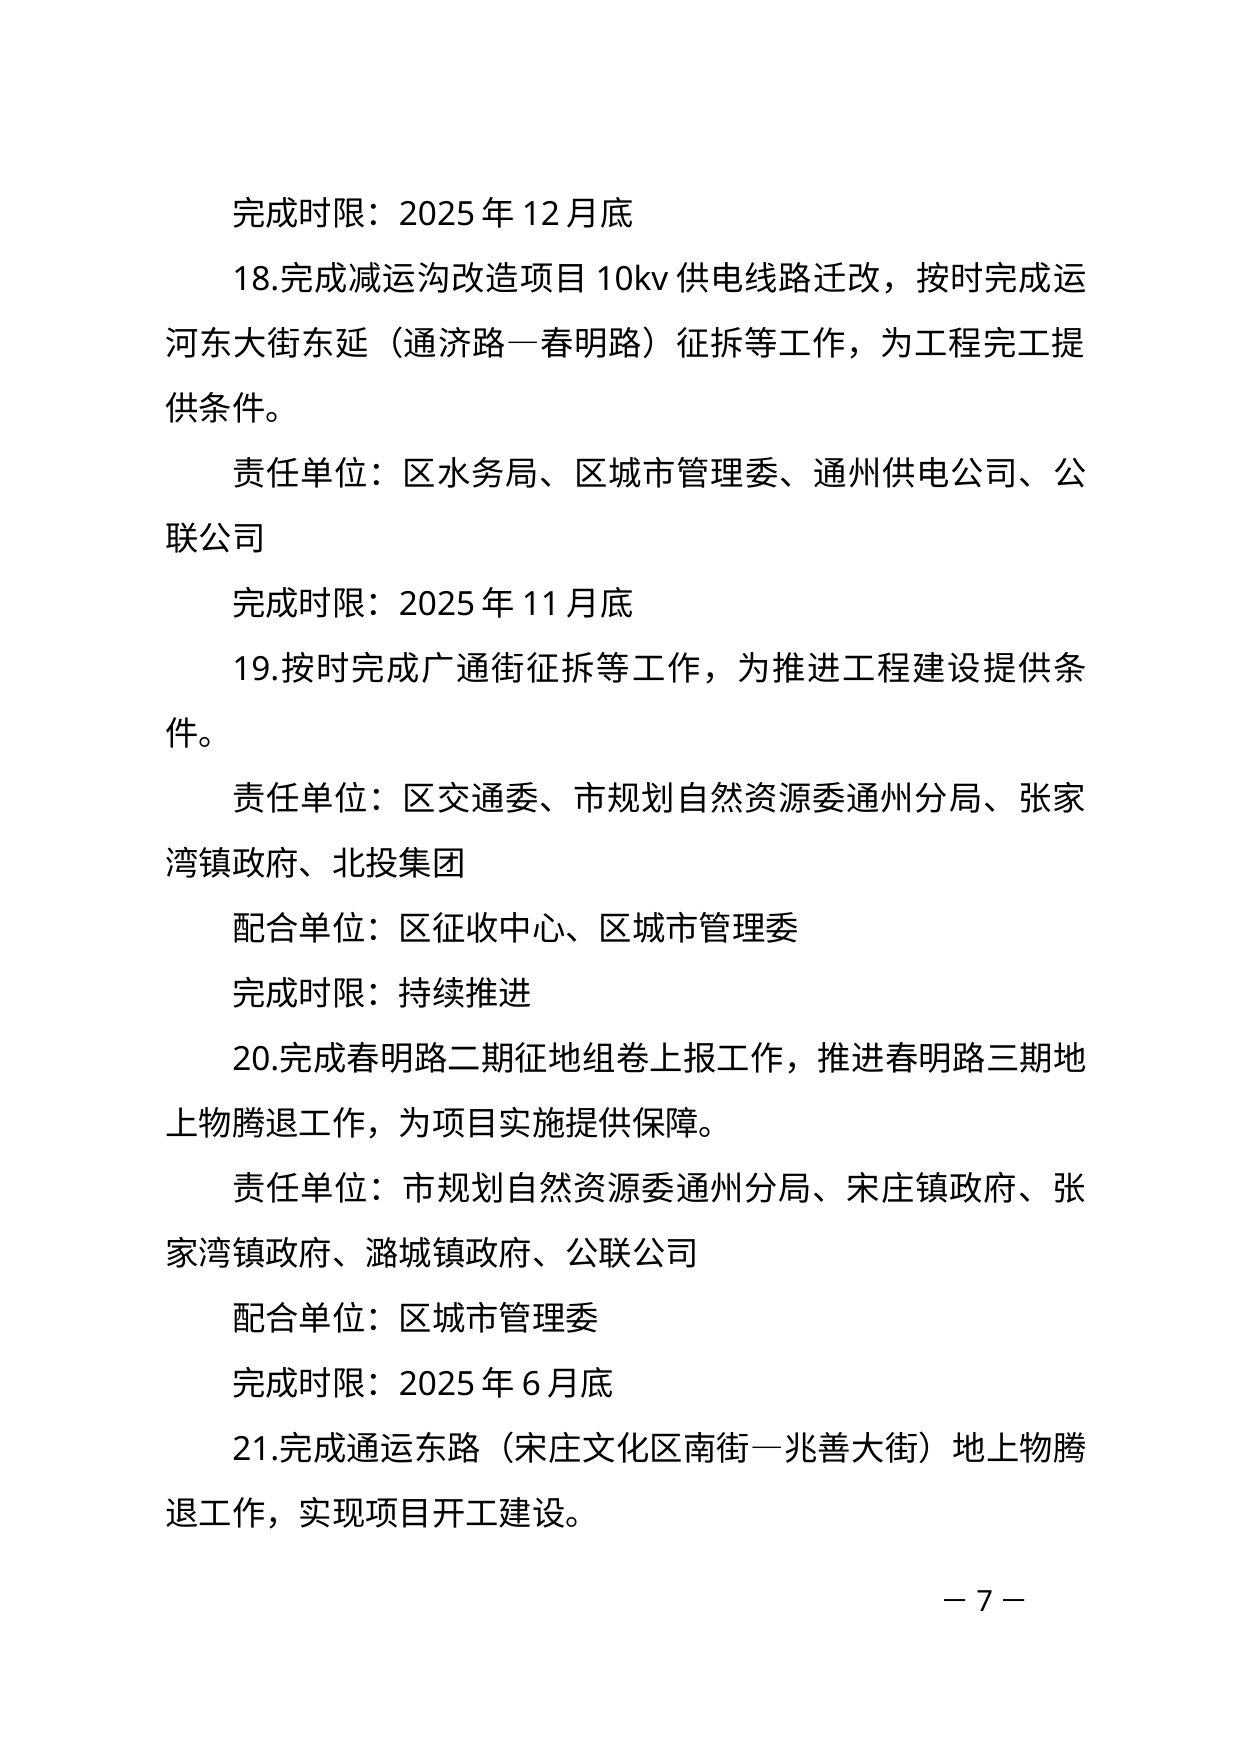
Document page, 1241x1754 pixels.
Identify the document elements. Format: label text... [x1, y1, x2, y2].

text 责任单位：区水务局、区城市管理委、通州供电公司、公联公司 [165, 438, 1087, 568]
text 18.完成减运沟改造项目10kv供电线路迁改，按时完成运河东大街东延（通济路—春明路）征拆等工作，为工程完工提供条件。 [165, 243, 1087, 438]
text 配合单位：区城市管理委 [165, 1283, 1087, 1348]
list 配合单位：区征收中心、区城市管理委 [165, 893, 1087, 958]
list 完成时限：持续推进 [165, 958, 1087, 1023]
text 完成时限：2025年6月底 [165, 1348, 1087, 1413]
text 21.完成通运东路（宋庄文化区南街—兆善大街）地上物腾退工作，实现项目开工建设。 [165, 1413, 1087, 1543]
text 完成时限：2025年11月底 [165, 568, 1087, 633]
list 责任单位：区交通委、市规划自然资源委通州分局、张家湾镇政府、北投集团 [165, 763, 1087, 893]
text 责任单位：市规划自然资源委通州分局、宋庄镇政府、张家湾镇政府、潞城镇政府、公联公司 [165, 1153, 1087, 1283]
list 19.按时完成广通街征拆等工作，为推进工程建设提供条件。 [165, 633, 1087, 763]
text 完成时限：2025年12月底 [165, 178, 1087, 243]
text 20.完成春明路二期征地组卷上报工作，推进春明路三期地上物腾退工作，为项目实施提供保障。 [165, 1023, 1087, 1153]
